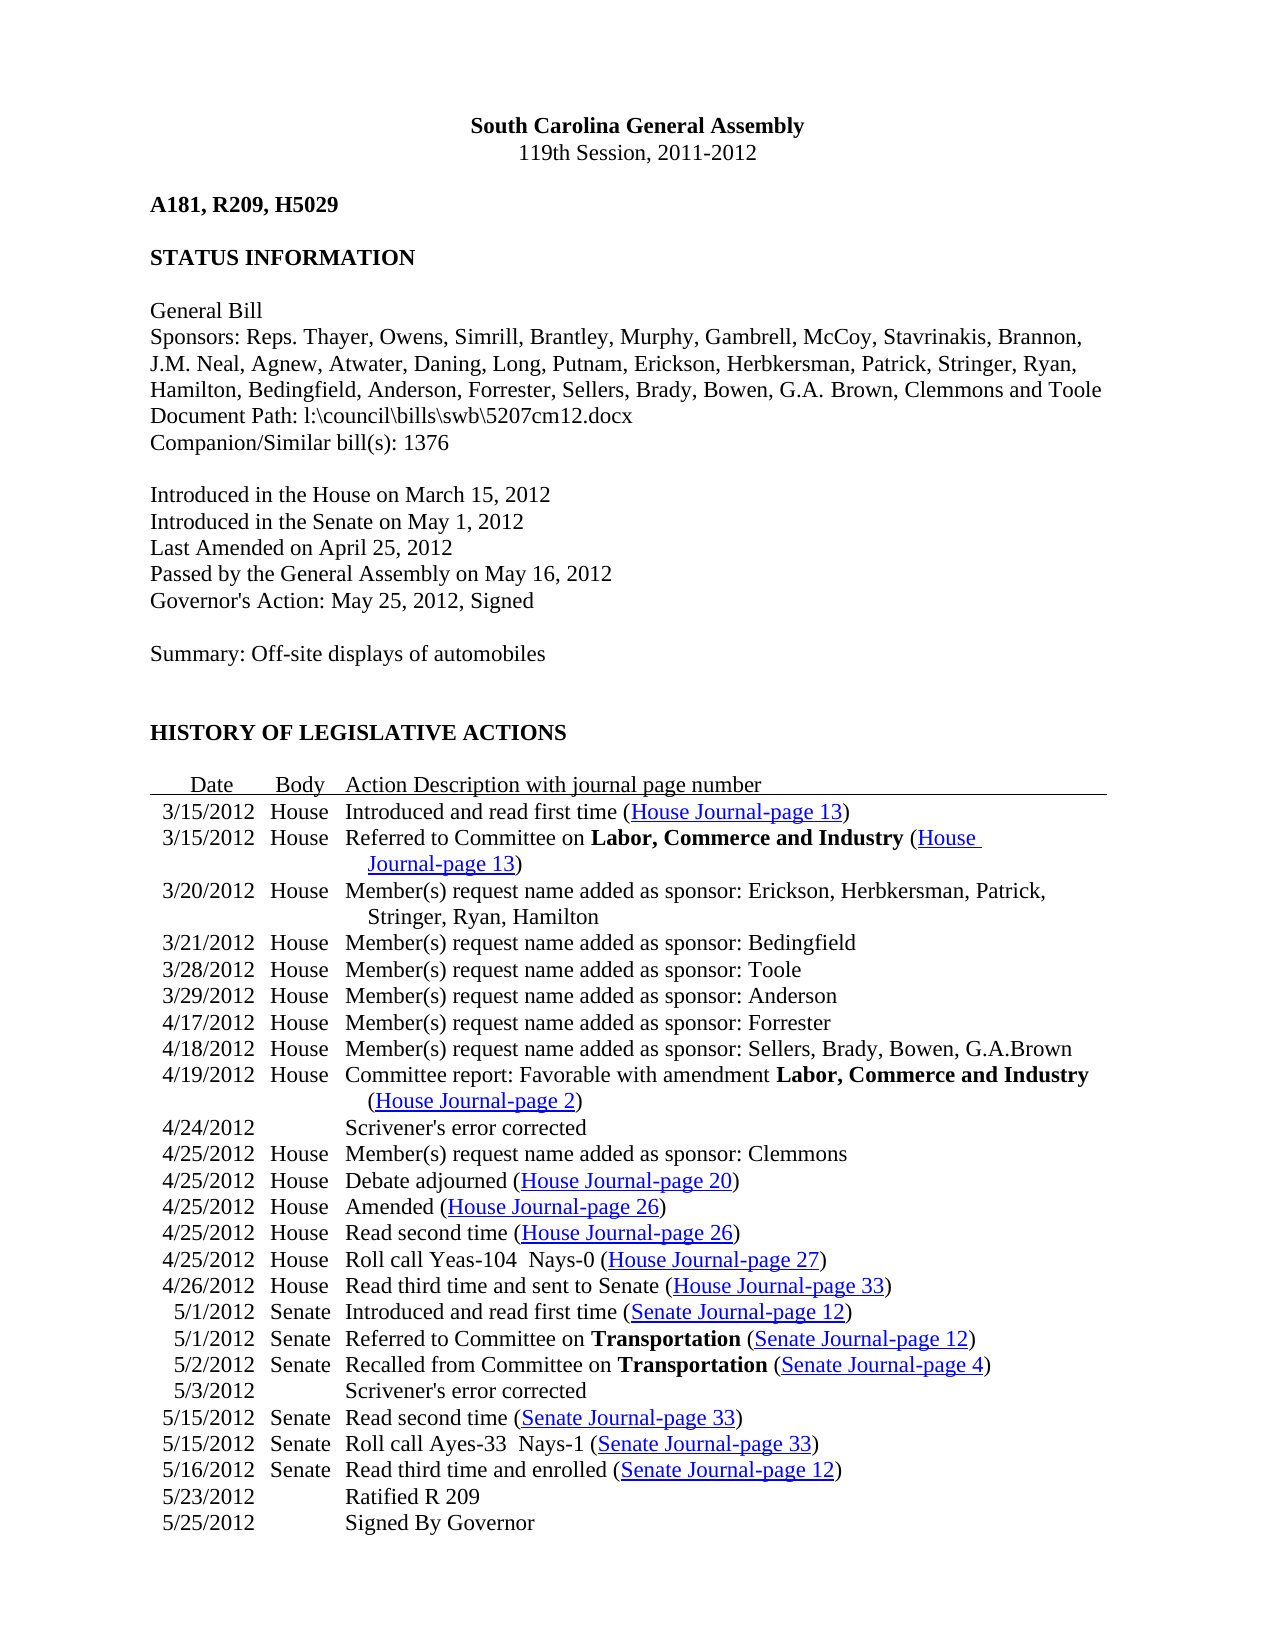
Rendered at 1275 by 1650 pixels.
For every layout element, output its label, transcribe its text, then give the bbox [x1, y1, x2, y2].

text Document Path: l:\council\bills\swb\5207cm12.docx [150, 402, 1125, 429]
text 5/1/2012 Senate Introduced and read first time (Senate Journal-page 12) [150, 1298, 1125, 1325]
text 4/26/2012 House Read third time and sent to Senate (House Journal-page 33) [150, 1272, 1125, 1298]
text HISTORY OF LEGISLATIVE ACTIONS [150, 719, 1125, 745]
text 4/25/2012 House Debate adjourned (House Journal-page 20) [150, 1167, 1125, 1193]
text A181, R209, H5029 [150, 192, 1125, 218]
text General Bill [150, 297, 1125, 323]
text 4/24/2012 Scrivener's error corrected [150, 1114, 1125, 1140]
text Date Body Action Description with journal page number [150, 771, 1125, 798]
text 119th Session, 2011-2012 [150, 139, 1125, 165]
text Last Amended on April 25, 2012 [150, 534, 1125, 561]
text 4/25/2012 House Roll call Yeas-104 Nays-0 (House Journal-page 27) [150, 1246, 1125, 1272]
text 3/29/2012 House Member(s) request name added as sponsor: Anderson [150, 982, 1125, 1008]
text 3/20/2012 House Member(s) request name added as sponsor: Erickson, Herbkersman, Patrick, Stringer, Ryan, Hamilton [150, 877, 1125, 929]
text 4/19/2012 House Committee report: Favorable with amendment Labor, Commerce and Industry (House Journal-page 2) [150, 1061, 1125, 1114]
text 4/25/2012 House Member(s) request name added as sponsor: Clemmons [150, 1140, 1125, 1167]
text Sponsors: Reps. Thayer, Owens, Simrill, Brantley, Murphy, Gambrell, McCoy, Stavrinakis, Brannon, J.M. Neal, Agnew, Atwater, Daning, Long, Putnam, Erickson, Herbkersman, Patrick, Stringer, Ryan, Hamilton, Bedingfield, Anderson, Forrester, Sellers, Brady, Bowen, G.A. Brown, Clemmons and Toole [150, 323, 1125, 402]
text 5/23/2012 Ratified R 209 [150, 1483, 1125, 1509]
text Companion/Similar bill(s): 1376 [150, 429, 1125, 455]
text 4/18/2012 House Member(s) request name added as sponsor: Sellers, Brady, Bowen, G.A.Brown [150, 1035, 1125, 1061]
text STATUS INFORMATION [150, 244, 1125, 271]
text 5/25/2012 Signed By Governor [150, 1509, 1125, 1536]
text South Carolina General Assembly [150, 112, 1125, 139]
text 3/15/2012 House Introduced and read first time (House Journal-page 13) [150, 798, 1125, 824]
text 5/3/2012 Scrivener's error corrected [150, 1377, 1125, 1404]
text 4/25/2012 House Amended (House Journal-page 26) [150, 1193, 1125, 1219]
text 3/28/2012 House Member(s) request name added as sponsor: Toole [150, 956, 1125, 982]
text 3/15/2012 House Referred to Committee on Labor, Commerce and Industry (House Journal-page 13) [150, 824, 1125, 877]
text 5/16/2012 Senate Read third time and enrolled (Senate Journal-page 12) [150, 1457, 1125, 1483]
text Introduced in the House on March 15, 2012 [150, 481, 1125, 508]
text 4/17/2012 House Member(s) request name added as sponsor: Forrester [150, 1008, 1125, 1035]
text 5/15/2012 Senate Roll call Ayes-33 Nays-1 (Senate Journal-page 33) [150, 1430, 1125, 1457]
text Summary: Off-site displays of automobiles [150, 639, 1125, 666]
text 5/2/2012 Senate Recalled from Committee on Transportation (Senate Journal-page 4) [150, 1351, 1125, 1377]
text 3/21/2012 House Member(s) request name added as sponsor: Bedingfield [150, 929, 1125, 956]
text Passed by the General Assembly on May 16, 2012 [150, 561, 1125, 587]
text Introduced in the Senate on May 1, 2012 [150, 508, 1125, 534]
text Governor's Action: May 25, 2012, Signed [150, 587, 1125, 613]
text 5/1/2012 Senate Referred to Committee on Transportation (Senate Journal-page 12) [150, 1325, 1125, 1351]
text 4/25/2012 House Read second time (House Journal-page 26) [150, 1219, 1125, 1246]
text 5/15/2012 Senate Read second time (Senate Journal-page 33) [150, 1404, 1125, 1430]
